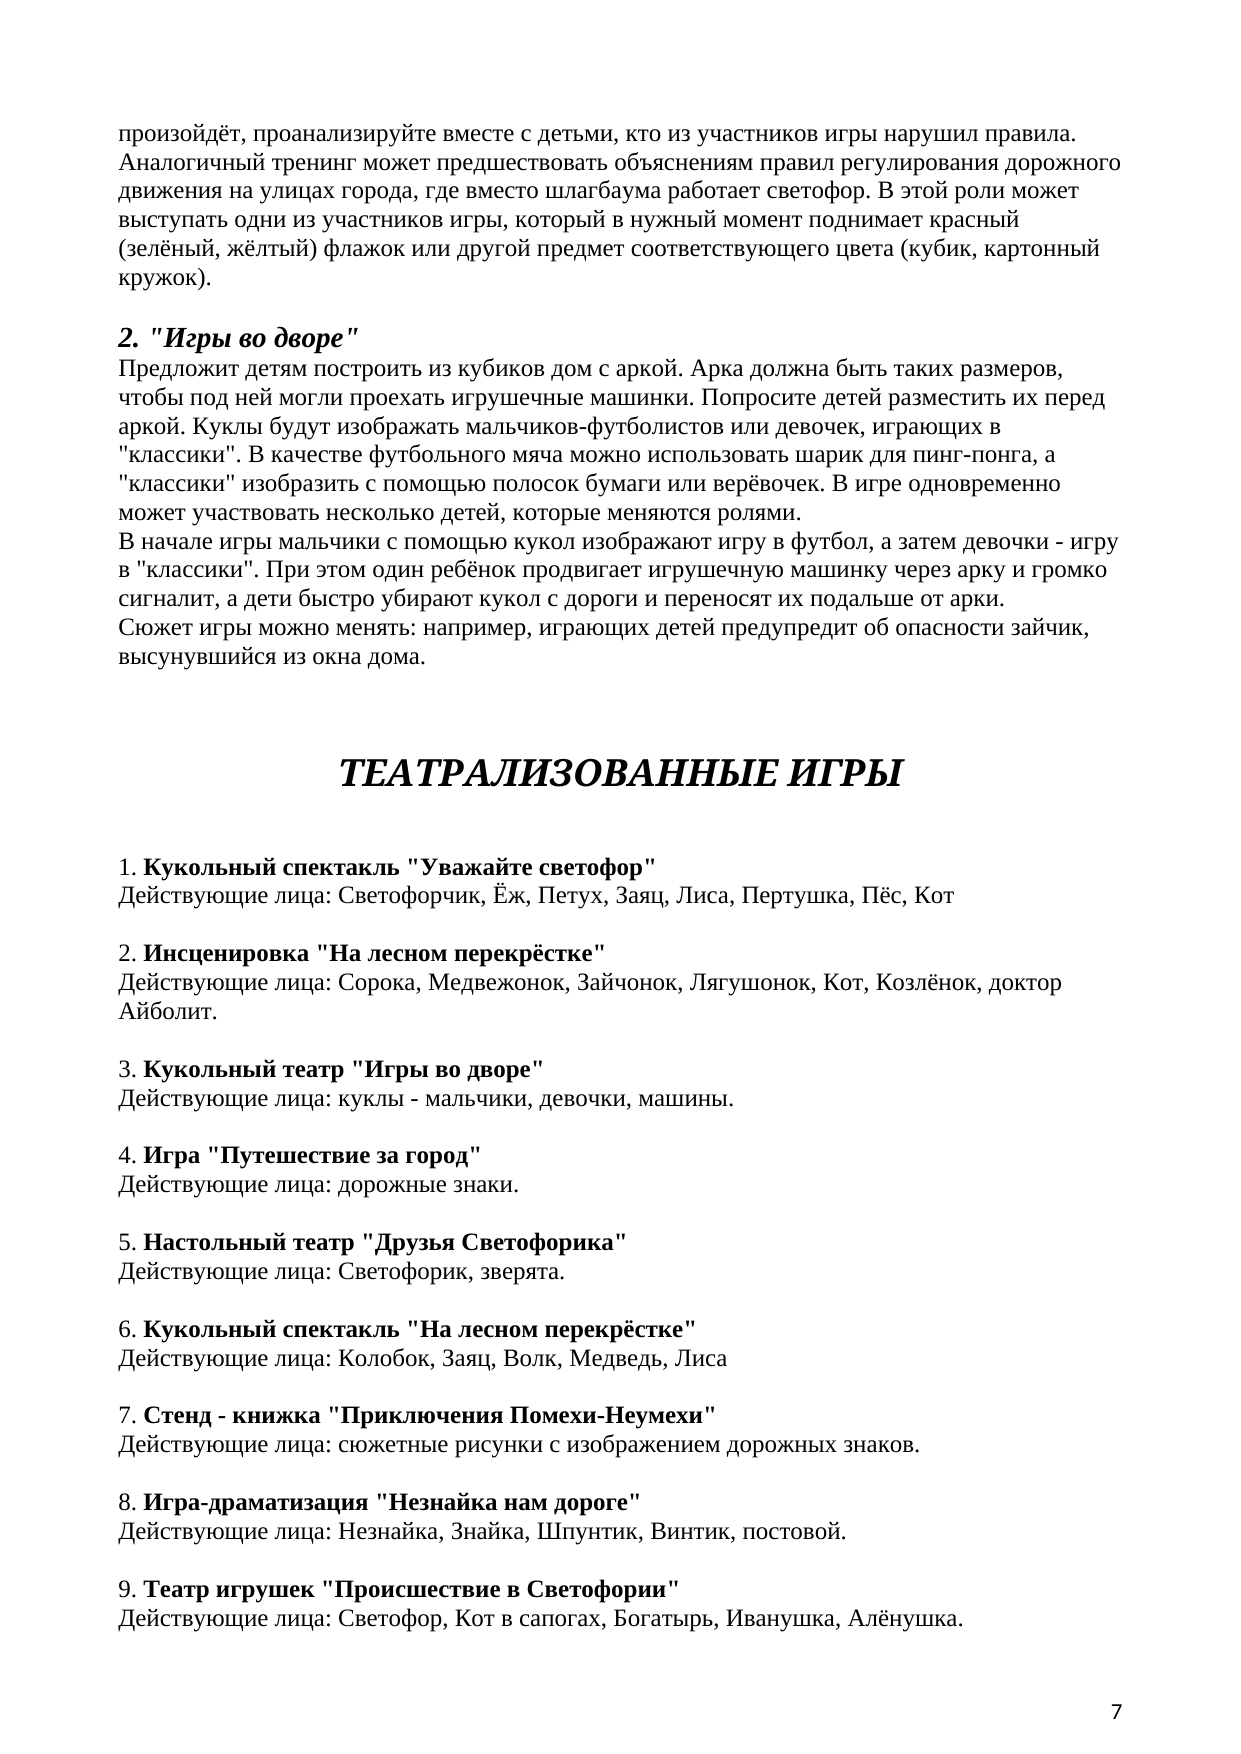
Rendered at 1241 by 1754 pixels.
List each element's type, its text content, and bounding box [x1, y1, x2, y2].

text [118, 118, 1122, 291]
text 1. Кукольный спектакль "Уважайте светофор" Действующие лица: Светофорчик, Ёж, Петух, Заяц, Лиса, Пертушка, Пёс, Кот [118, 852, 1122, 909]
text 6. Кукольный спектакль "На лесном перекрёстке" Действующие лица: Колобок, Заяц, Волк, Медведь, Лиса [118, 1314, 1122, 1371]
subtitle Театрализованные игры [118, 746, 1122, 797]
text 8. Игра-драматизация "Незнайка нам дороге" Действующие лица: Незнайка, Знайка, Шпунтик, Винтик, постовой. [118, 1487, 1122, 1545]
text 3. Кукольный театр "Игры во дворе" Действующие лица: куклы - мальчики, девочки, машины. [118, 1054, 1122, 1111]
text 4. Игра "Путешествие за город" Действующие лица: дорожные знаки. [118, 1141, 1122, 1198]
text 7. Стенд - книжка "Приключения Помехи-Неумехи" Действующие лица: сюжетные рисунки с изображением дорожных знаков. [118, 1401, 1122, 1458]
text 2. Инсценировка "На лесном перекрёстке" Действующие лица: Сорока, Медвежонок, Зайчонок, Лягушонок, Кот, Козлёнок, доктор Айболит. [118, 938, 1122, 1025]
text 5. Настольный театр "Друзья Светофорика" Действующие лица: Светофорик, зверята. [118, 1227, 1122, 1285]
text 9. Театр игрушек "Происшествие в Светофории" Действующие лица: Светофор, Кот в сапогах, Богатырь, Иванушка, Алёнушка. [118, 1574, 1122, 1631]
text 2. "Игры во дворе" Предложит детям построить из кубиков дом с аркой. Арка должна быть таких размеров, чтобы под ней могли проехать игрушечные машинки. Попросите детей разместить их перед аркой. Куклы будут изображать мальчиков-футболистов или девочек, играющих в "классики". В качестве футбольного мяча можно использовать шарик для пинг-понга, а "классики" изобразить с помощью полосок бумаги или верёвочек. В игре одновременно может участвовать несколько детей, которые меняются ролями. В начале игры мальчики с помощью кукол изображают игру в футбол, а затем девочки - игру в "классики". При этом один ребёнок продвигает игрушечную машинку через арку и громко сигналит, а дети быстро убирают кукол с дороги и переносят их подальше от арки. Сюжет игры можно менять: например, играющих детей предупредит об опасности зайчик, высунувшийся из окна дома. [118, 320, 1122, 669]
